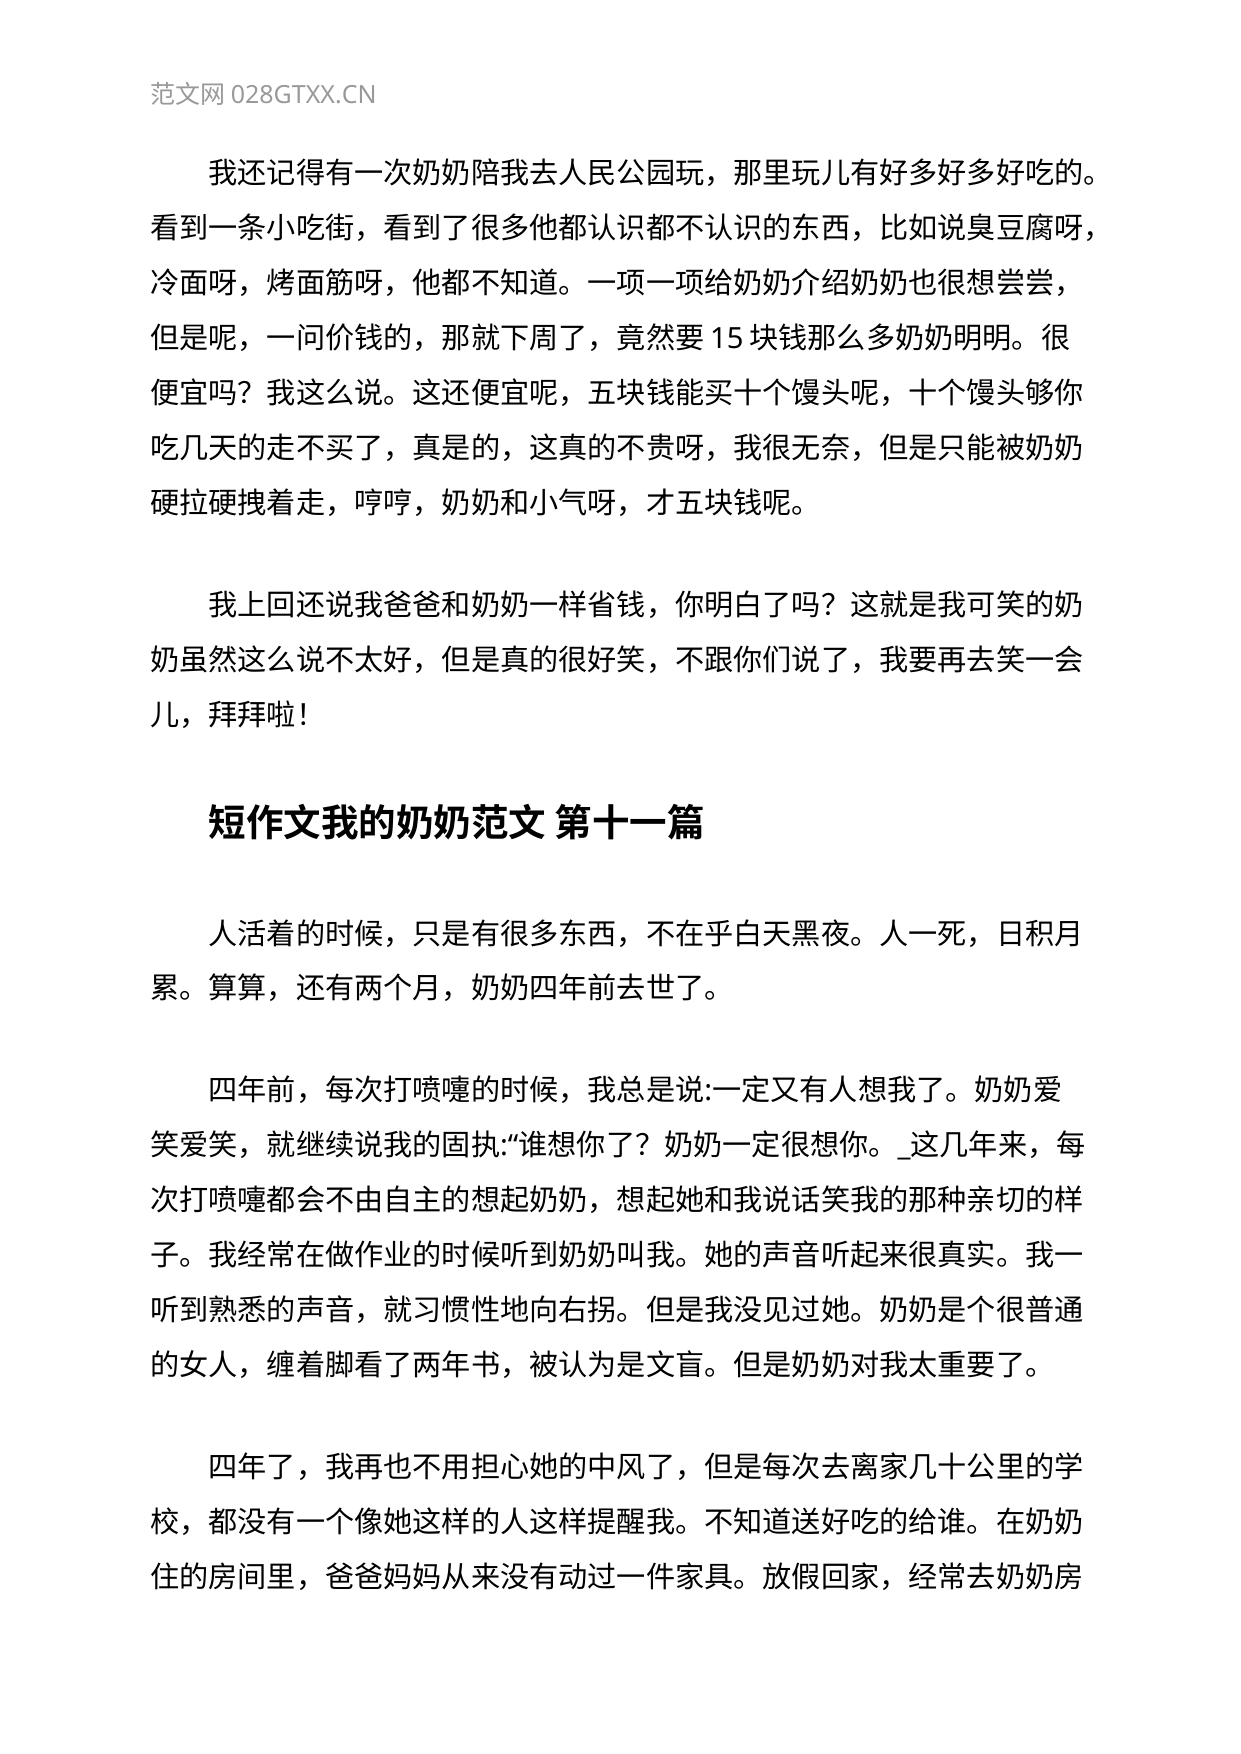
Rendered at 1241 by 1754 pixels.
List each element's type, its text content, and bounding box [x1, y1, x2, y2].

text 短作文我的奶奶范文 第十一篇 [150, 793, 1090, 847]
text 我上回还说我爸爸和奶奶一样省钱，你明白了吗？这就是我可笑的奶奶虽然这么说不太好，但是真的很好笑，不跟你们说了，我要再去笑一会儿，拜拜啦！ [150, 581, 1090, 733]
text 四年前，每次打喷嚏的时候，我总是说:一定又有人想我了。奶奶爱笑爱笑，就继续说我的固执:“谁想你了？奶奶一定很想你。_这几年来，每次打喷嚏都会不由自主的想起奶奶，想起她和我说话笑我的那种亲切的样子。我经常在做作业的时候听到奶奶叫我。她的声音听起来很真实。我一听到熟悉的声音，就习惯性地向右拐。但是我没见过她。奶奶是个很普通的女人，缠着脚看了两年书，被认为是文盲。但是奶奶对我太重要了。 [150, 1067, 1090, 1384]
text 我还记得有一次奶奶陪我去人民公园玩，那里玩儿有好多好多好吃的。看到一条小吃街，看到了很多他都认识都不认识的东西，比如说臭豆腐呀，冷面呀，烤面筋呀，他都不知道。一项一项给奶奶介绍奶奶也很想尝尝，但是呢，一问价钱的，那就下周了，竟然要15块钱那么多奶奶明明。很便宜吗？我这么说。这还便宜呢，五块钱能买十个馒头呢，十个馒头够你吃几天的走不买了，真是的，这真的不贵呀，我很无奈，但是只能被奶奶硬拉硬拽着走，哼哼，奶奶和小气呀，才五块钱呢。 [150, 150, 1090, 522]
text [150, 1443, 1090, 1595]
text 人活着的时候，只是有很多东西，不在乎白天黑夜。人一死，日积月累。算算，还有两个月，奶奶四年前去世了。 [150, 910, 1090, 1007]
